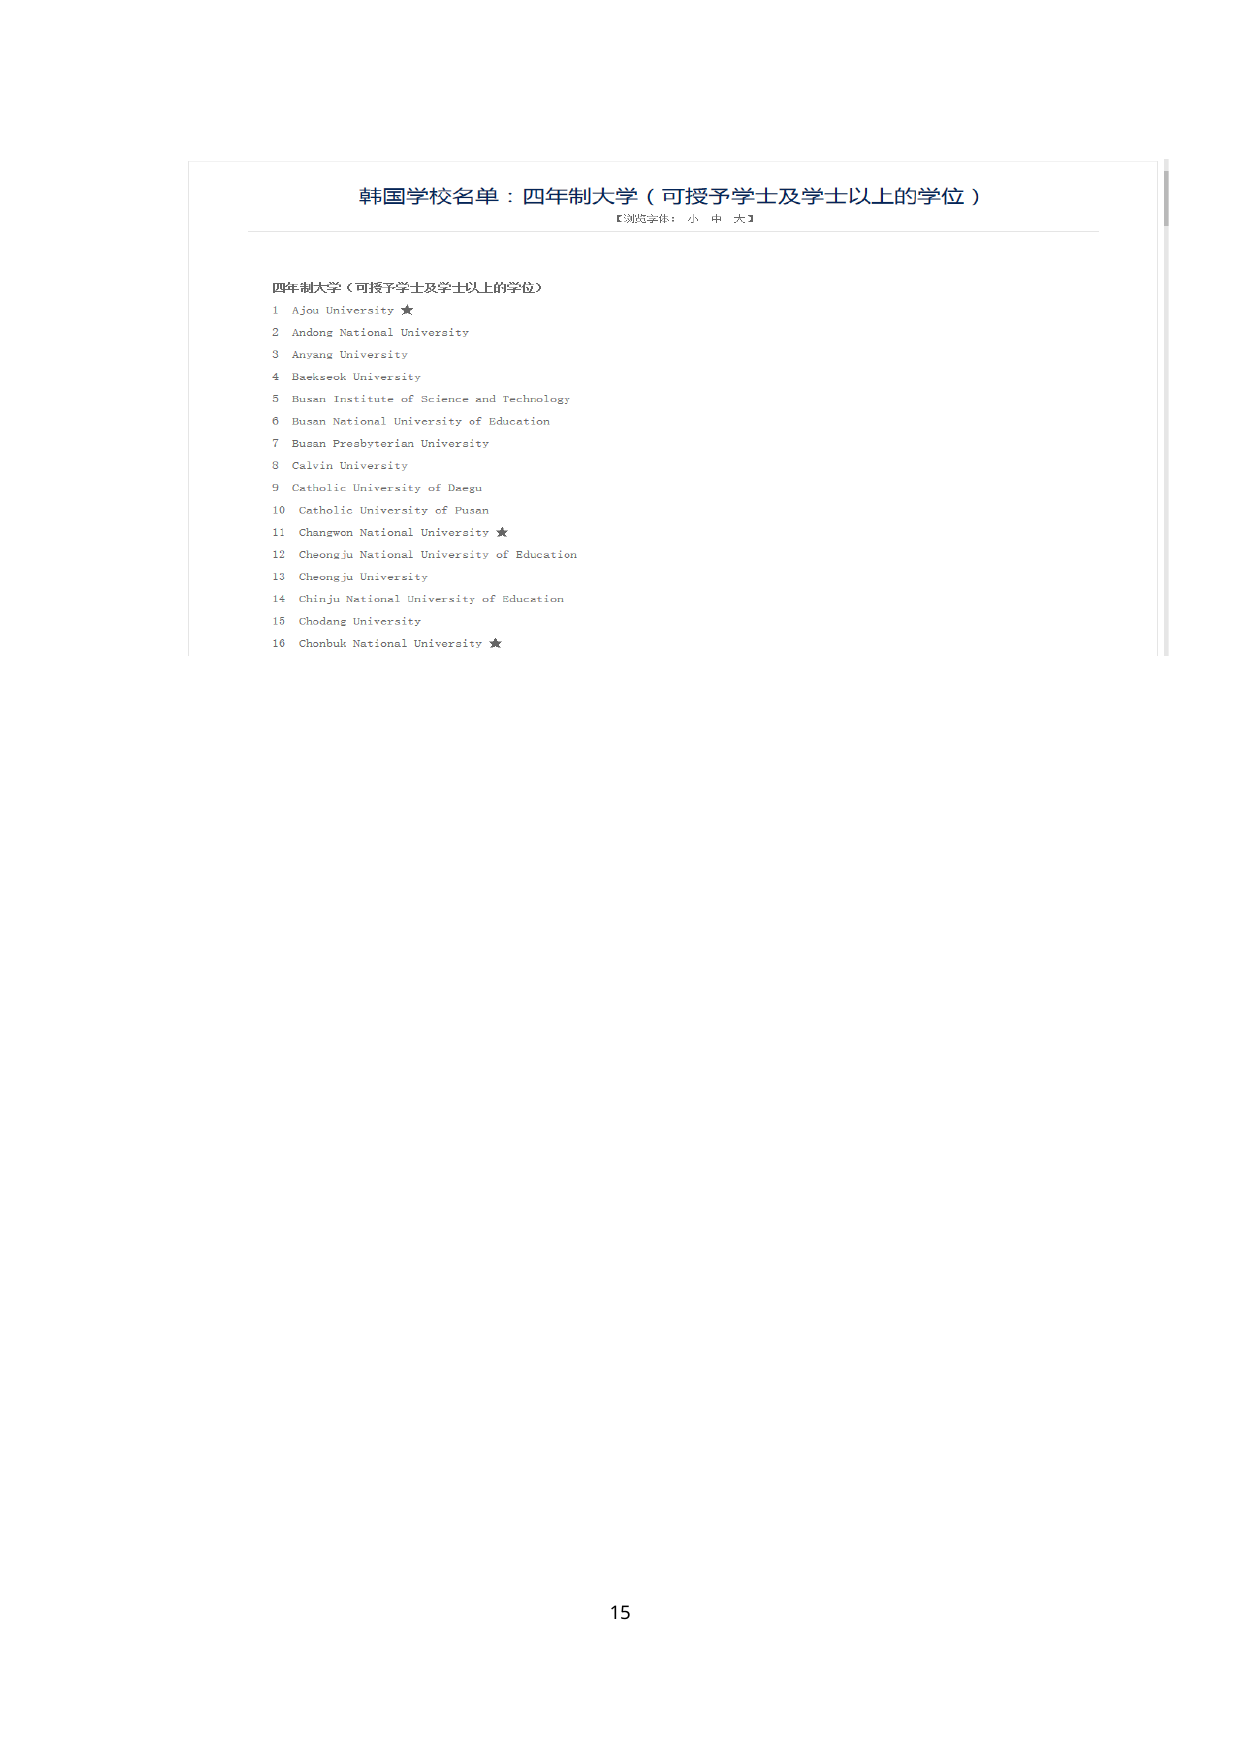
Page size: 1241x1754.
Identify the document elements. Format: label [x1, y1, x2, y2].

picture [187, 159, 1169, 656]
